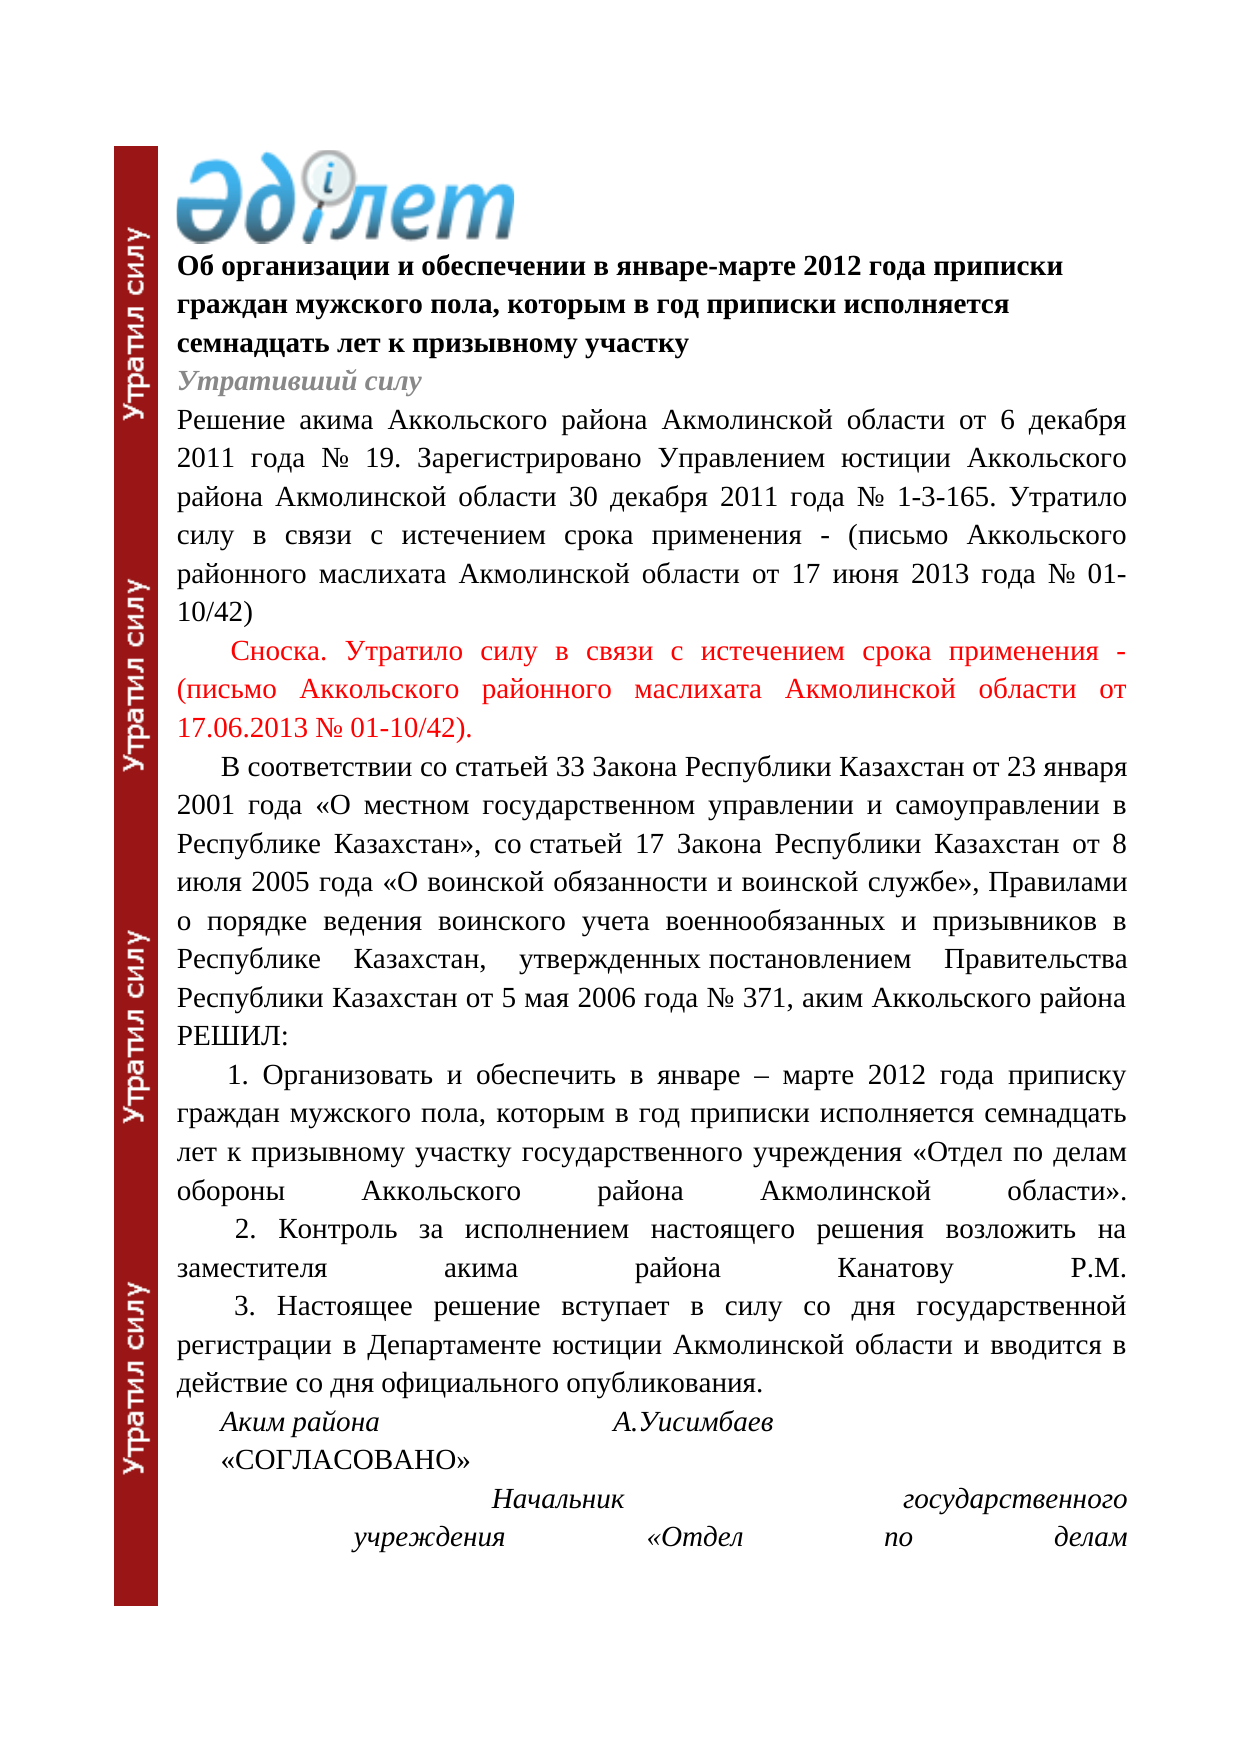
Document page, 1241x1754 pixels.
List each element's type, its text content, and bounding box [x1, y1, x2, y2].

picture [114, 358, 158, 363]
picture [114, 146, 158, 248]
picture [114, 1399, 158, 1404]
text Об организации и обеспечении в январе-марте 2012 года приписки граждан мужского пола, которым в год приписки исполняется семнадцать лет к призывному участку [112, 248, 1128, 358]
text Начальник государственного учреждения «Отдел по делам обороны Аккольского района Акмолинской области» Нурмагамбетов К.Т. [112, 1481, 1128, 1553]
picture [114, 1553, 158, 1606]
text «СОГЛАСОВАНО» [112, 1442, 1128, 1476]
picture [114, 628, 158, 633]
picture [114, 397, 158, 402]
text Аким района А.Уисимбаев [112, 1404, 1128, 1437]
picture [176, 150, 515, 244]
text Решение акима Аккольского района Акмолинской области от 6 декабря 2011 года № 19. Зарегистрировано Управлением юстиции Аккольского района Акмолинской области 30 декабря 2011 года № 1-3-165. Утратило силу в связи с истечением срока применения - (письмо Аккольского районного маслихата Акмолинской области от 17 июня 2013 года № 01-10/42) [112, 402, 1128, 628]
picture [114, 744, 158, 749]
text Утративший силу [112, 363, 1128, 397]
text В соответствии со статьей 33 Закона Республики Казахстан от 23 января 2001 года «О местном государственном управлении и самоуправлении в Республике Казахстан», со статьей 17 Закона Республики Казахстан от 8 июля 2005 года «О воинской обязанности и воинской службе», Правилами о порядке ведения воинского учета военнообязанных и призывников в Республике Казахстан, утвержденных постановлением Правительства Республики Казахстан от 5 мая 2006 года № 371, аким Аккольского района РЕШИЛ: 1. Организовать и обеспечить в январе – марте 2012 года приписку граждан мужского пола, которым в год приписки исполняется семнадцать лет к призывному участку государственного учреждения «Отдел по делам обороны Аккольского района Акмолинской области». 2. Контроль за исполнением настоящего решения возложить на заместителя акима района Канатову Р.М. 3. Настоящее решение вступает в силу со дня государственной регистрации в Департаменте юстиции Акмолинской области и вводится в действие со дня официального опубликования. [112, 749, 1128, 1399]
text Сноска. Утратило силу в связи с истечением срока применения - (письмо Аккольского районного маслихата Акмолинской области от 17.06.2013 № 01-10/42). [112, 633, 1128, 744]
picture [114, 1476, 158, 1481]
picture [114, 1437, 158, 1442]
